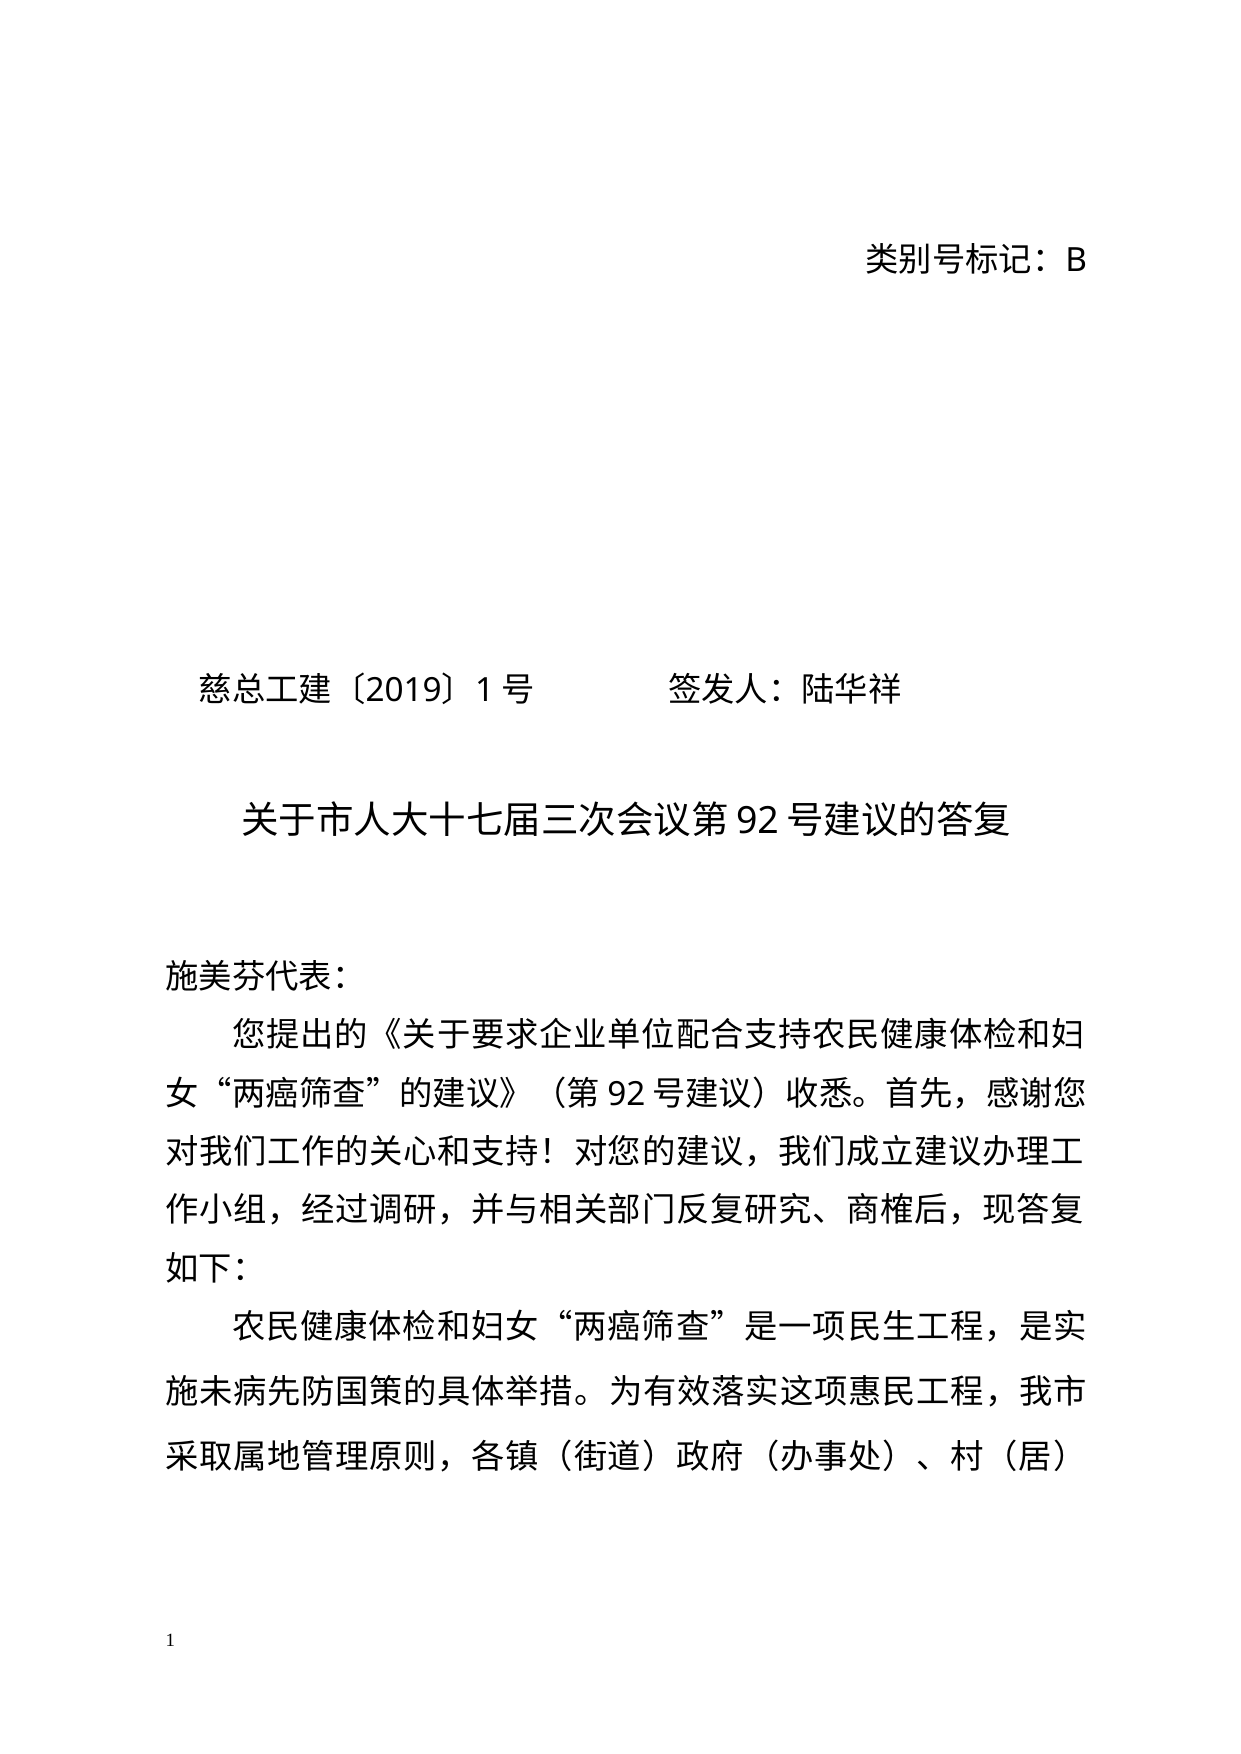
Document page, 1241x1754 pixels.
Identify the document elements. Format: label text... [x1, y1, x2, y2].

text 关于市人大十七届三次会议第92号建议的答复 [165, 785, 1087, 850]
text 慈总工建〔2019〕1号 签发人：陆华祥 [165, 655, 1087, 720]
text 您提出的《关于要求企业单位配合支持农民健康体检和妇女“两癌筛查”的建议》（第92号建议）收悉。首先，感谢您对我们工作的关心和支持！对您的建议，我们成立建议办理工作小组，经过调研，并与相关部门反复研究、商榷后，现答复如下： [165, 1000, 1087, 1292]
text 施美芬代表： [165, 942, 1087, 1000]
text 类别号标记：B [165, 233, 1087, 281]
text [165, 1292, 1087, 1487]
